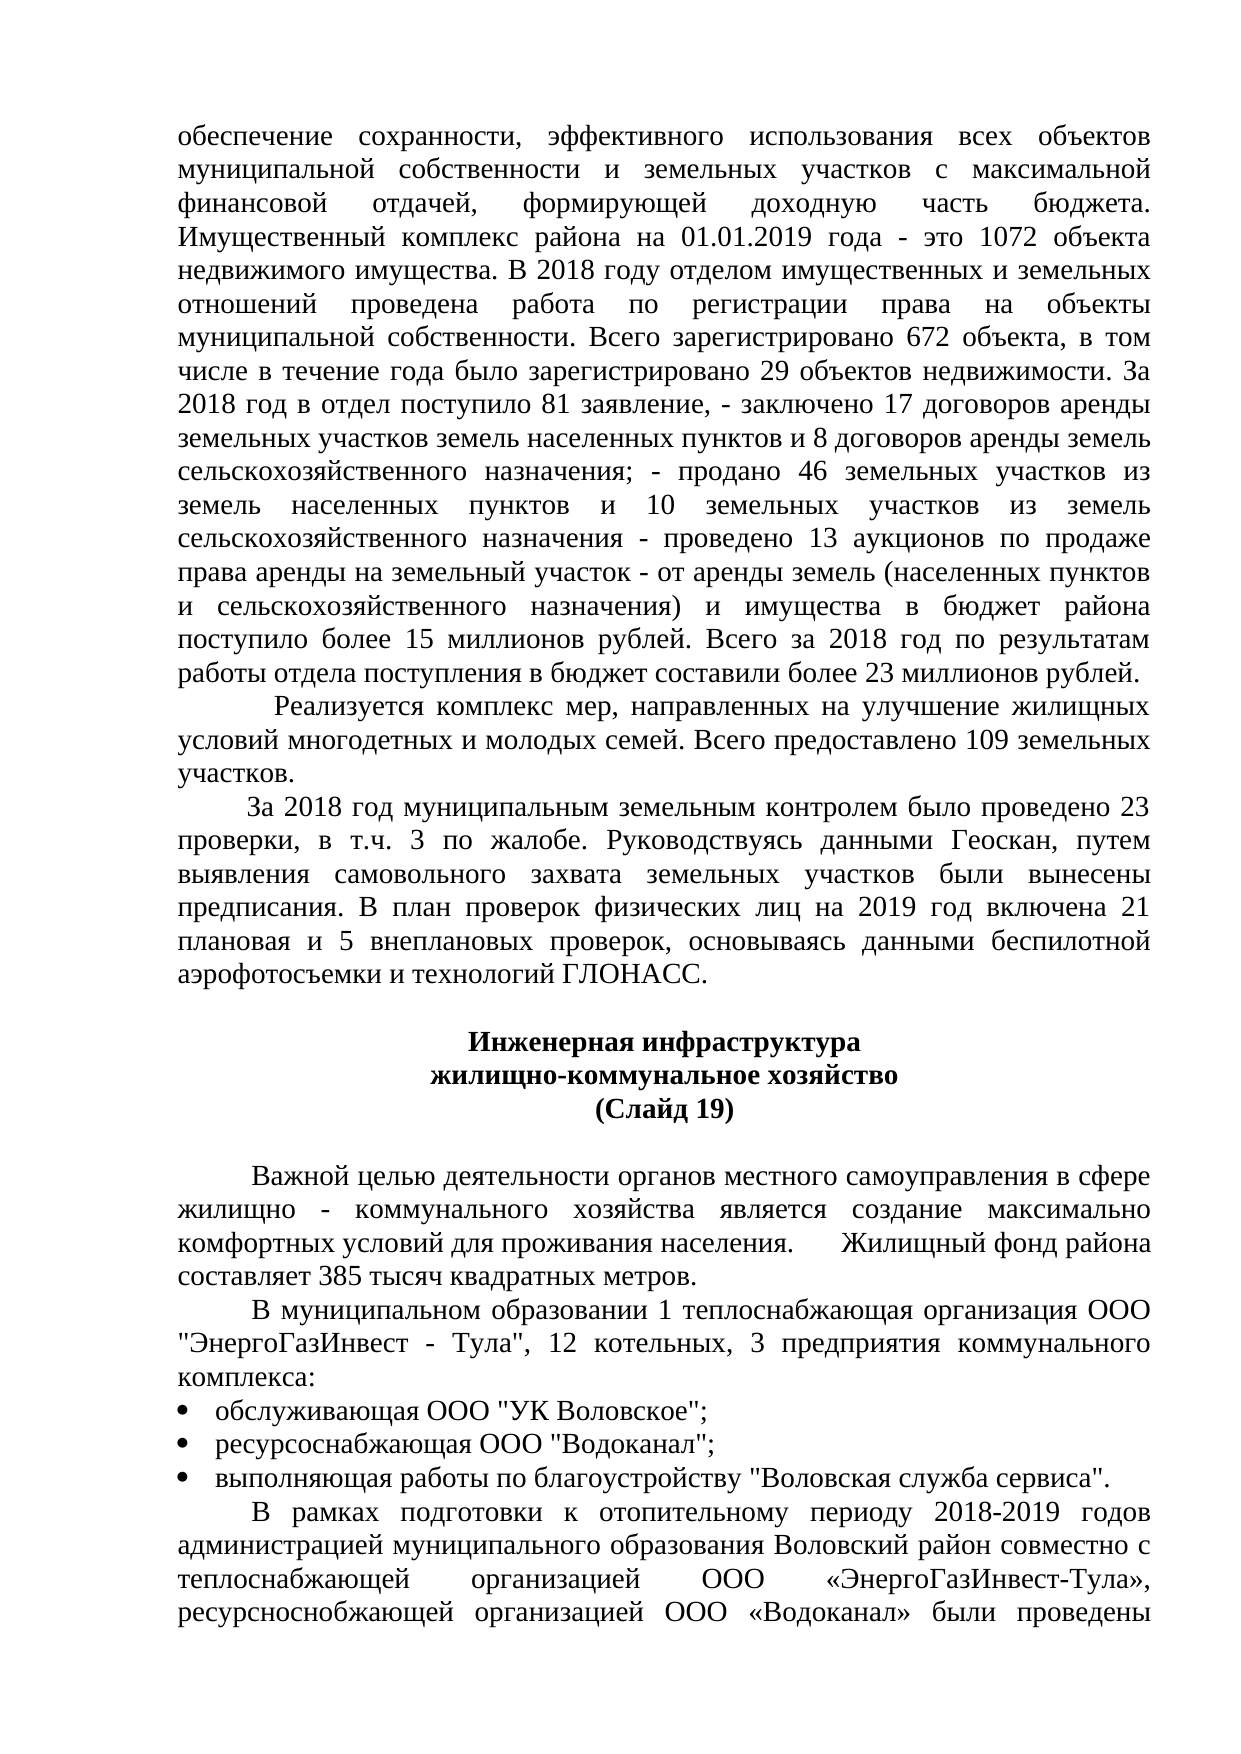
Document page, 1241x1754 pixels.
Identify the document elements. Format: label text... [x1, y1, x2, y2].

list обслуживающая ООО "УК Воловское"; [177, 1393, 1152, 1426]
list ресурсоснабжающая ООО "Водоканал"; [177, 1426, 1152, 1460]
text Важной целью деятельности органов местного самоуправления в сфере жилищно - коммунального хозяйства является создание максимально комфортных условий для проживания населения. Жилищный фонд района составляет 385 тысяч квадратных метров. [177, 1158, 1152, 1292]
text Реализуется комплекс мер, направленных на улучшение жилищных условий многодетных и молодых семей. Всего предоставлено 109 земельных участков. [177, 688, 1152, 789]
text Инженерная инфраструктура [177, 1024, 1152, 1057]
text За 2018 год муниципальным земельным контролем было проведено 23 проверки, в т.ч. 3 по жалобе. Руководствуясь данными Геоскан, путем выявления самовольного захвата земельных участков были вынесены предписания. В план проверок физических лиц на 2019 год включена 21 плановая и 5 внеплановых проверок, основываясь данными беспилотной аэрофотосъемки и технологий ГЛОНАСС. [177, 789, 1152, 990]
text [177, 118, 1152, 688]
text В муниципальном образовании 1 теплоснабжающая организация ООО "ЭнергоГазИнвест - Тула", 12 котельных, 3 предприятия коммунального комплекса: [177, 1292, 1152, 1393]
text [177, 1494, 1152, 1628]
list выполняющая работы по благоустройству "Воловская служба сервиса". [177, 1460, 1152, 1494]
text (Слайд 19) [177, 1091, 1152, 1124]
text жилищно-коммунальное хозяйство [177, 1057, 1152, 1091]
